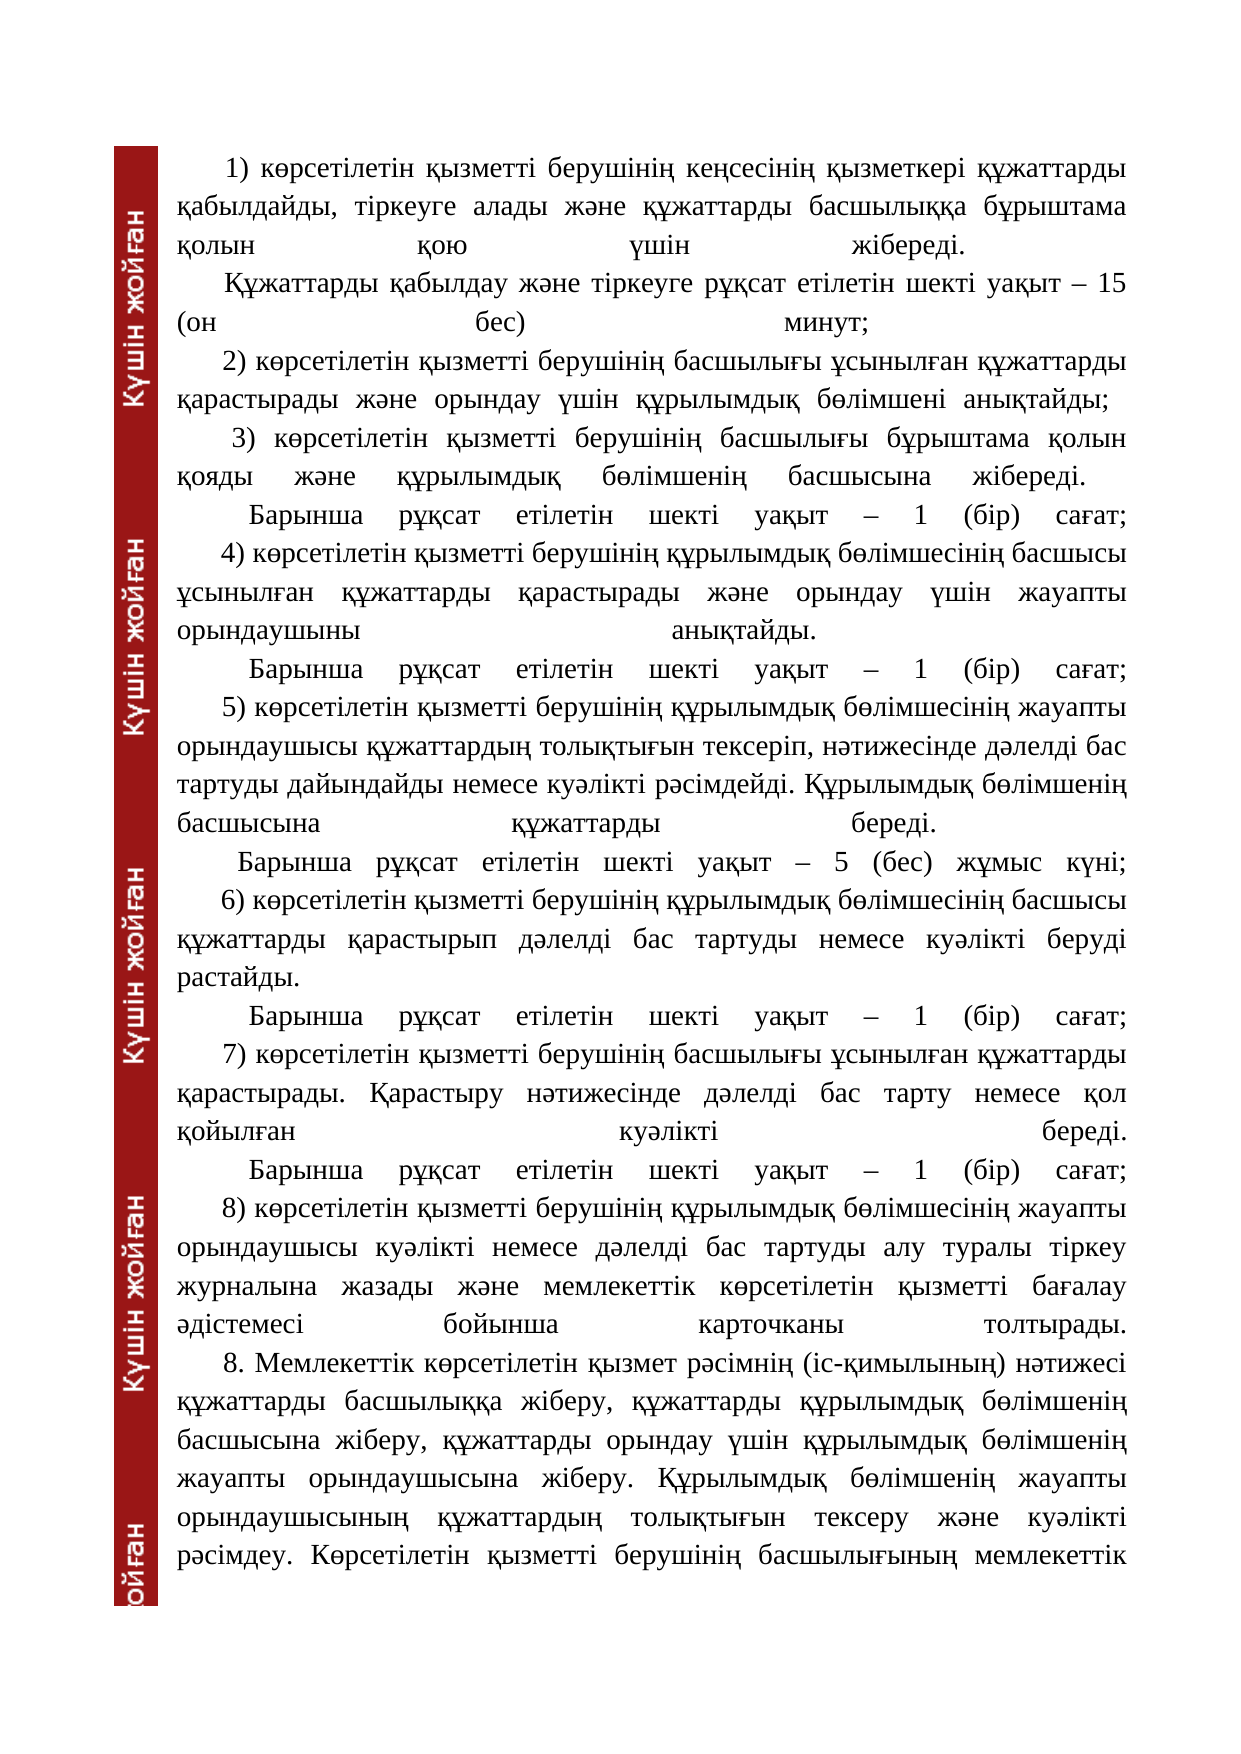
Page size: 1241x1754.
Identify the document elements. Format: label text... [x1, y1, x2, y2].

picture [114, 1571, 158, 1606]
picture [114, 146, 158, 150]
